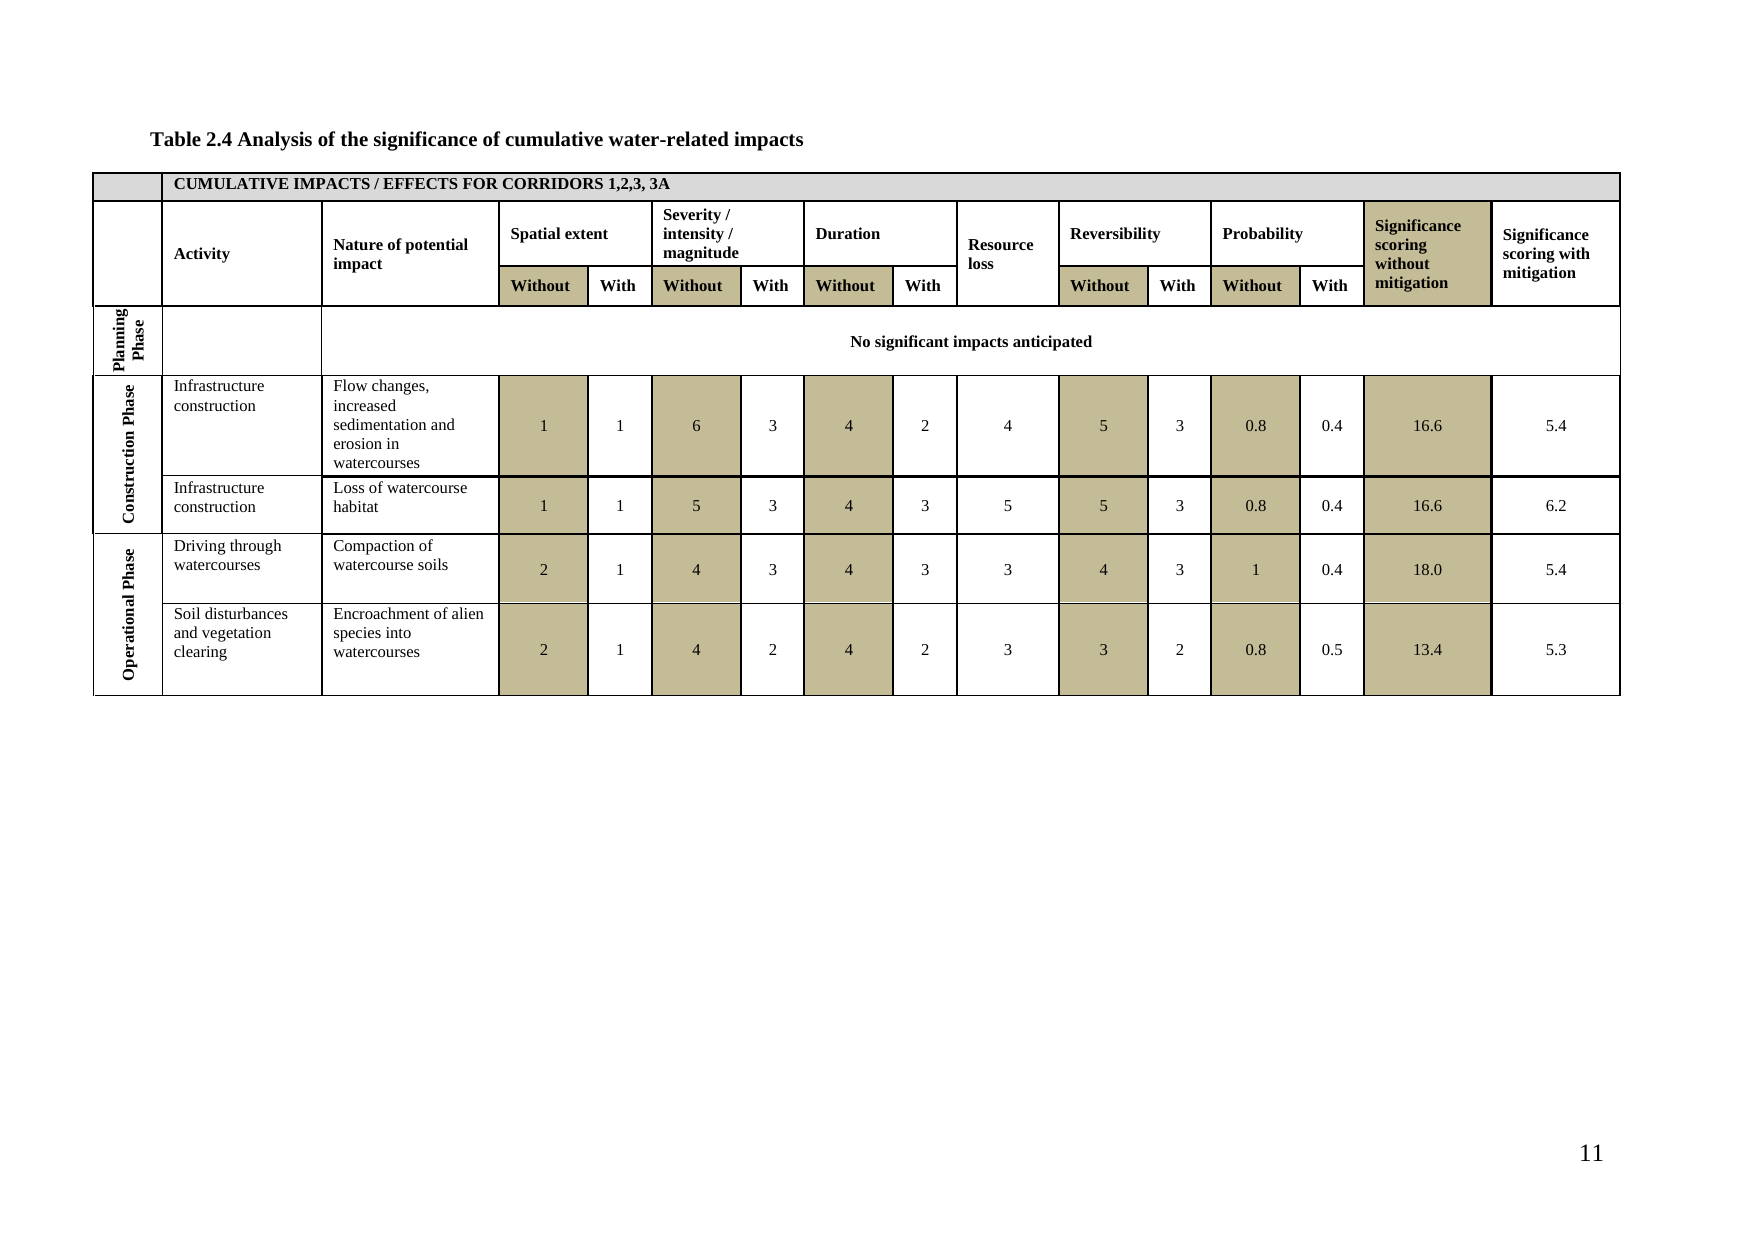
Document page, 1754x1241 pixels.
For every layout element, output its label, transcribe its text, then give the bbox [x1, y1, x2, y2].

table_cell 3 [958, 535, 1058, 602]
table_cell 2 [742, 604, 803, 695]
table_cell Flow changes, increased sedimentation and erosion in watercourses [323, 376, 498, 475]
table_cell 4 [653, 604, 740, 695]
table_cell 3 [742, 376, 803, 475]
table_cell 16.6 [1365, 376, 1490, 475]
table_cell 0.4 [1301, 535, 1363, 602]
table_cell 1 [589, 604, 651, 695]
table_cell 16.6 [1365, 478, 1490, 533]
table_cell With [894, 267, 956, 305]
table_cell 4 [805, 604, 892, 695]
table_cell 5 [1060, 376, 1147, 475]
table_cell Spatial extent [500, 202, 651, 264]
table_cell With [1149, 267, 1210, 305]
table_cell Soil disturbances and vegetation clearing [163, 604, 321, 695]
table_cell 4 [805, 535, 892, 602]
table_cell Without [500, 267, 587, 305]
table_cell 0.8 [1212, 604, 1299, 695]
table_cell [94, 202, 161, 305]
table_cell 0.8 [1212, 478, 1299, 533]
table_cell Without [1060, 267, 1147, 305]
table_cell 3 [894, 478, 956, 533]
table_cell Planning Phase [94, 306, 162, 375]
table_cell 4 [958, 376, 1058, 475]
table_cell 0.8 [1212, 376, 1299, 475]
table_cell Without [805, 267, 892, 305]
table_cell 3 [958, 604, 1058, 695]
table_cell 1 [1212, 535, 1299, 602]
table_cell 13.4 [1365, 604, 1490, 695]
table_cell Encroachment of alien species into watercourses [323, 604, 498, 695]
table_cell [163, 307, 321, 375]
table_cell Loss of watercourse habitat [323, 478, 498, 533]
table_cell Probability [1212, 202, 1363, 264]
table_cell Significance scoring without mitigation [1365, 202, 1490, 305]
table_cell 5.4 [1493, 376, 1619, 475]
table_cell 4 [805, 478, 892, 533]
table_cell 2 [1149, 604, 1210, 695]
table_cell With [1301, 267, 1363, 305]
table_cell 1 [589, 478, 651, 533]
table_cell 3 [1060, 604, 1147, 695]
table_cell 6 [653, 376, 740, 475]
table_cell 2 [500, 604, 587, 695]
table_cell 0.5 [1301, 604, 1363, 695]
table_cell 0.4 [1301, 376, 1363, 475]
table_cell Resource loss [958, 202, 1058, 305]
table_cell Driving through watercourses [163, 534, 321, 602]
table_cell 2 [894, 604, 956, 695]
table_cell 0.4 [1301, 478, 1363, 533]
table_cell 3 [742, 535, 803, 602]
table_cell 1 [589, 535, 651, 602]
table_cell With [589, 267, 651, 305]
table_cell 3 [894, 535, 956, 602]
table_cell Operational Phase [94, 534, 162, 695]
table_cell 3 [1149, 478, 1210, 533]
table_cell Significance scoring with mitigation [1493, 202, 1619, 305]
table_cell Infrastructure construction [163, 476, 321, 533]
table_cell Compaction of watercourse soils [323, 535, 498, 602]
table_cell 5 [958, 478, 1058, 533]
table_cell 4 [1060, 535, 1147, 602]
table_header [94, 174, 161, 200]
table_cell 2 [500, 535, 587, 602]
table_cell Infrastructure construction [163, 376, 321, 475]
table_cell 5 [1060, 478, 1147, 533]
table_cell 1 [589, 376, 651, 475]
table_cell 2 [894, 376, 956, 475]
table_cell 3 [1149, 535, 1210, 602]
text Table 2.4 Analysis of the significance of cumulative water-related impacts [150, 126, 1604, 151]
table_cell 5.4 [1493, 535, 1619, 602]
table_cell Activity [163, 202, 321, 305]
table_cell Nature of potential impact [323, 202, 498, 305]
table_cell With [742, 267, 803, 305]
table_cell 1 [500, 478, 587, 533]
table_cell 1 [500, 376, 587, 475]
table_cell 18.0 [1365, 535, 1490, 602]
table_header CUMULATIVE IMPACTS / EFFECTS FOR CORRIDORS 1,2,3, 3A [163, 174, 1619, 200]
table_cell Without [653, 267, 740, 305]
table_cell Construction Phase [94, 376, 161, 533]
table_cell Without [1212, 267, 1299, 305]
table_cell 3 [1149, 376, 1210, 475]
table_cell 6.2 [1493, 478, 1619, 533]
table_cell Duration [805, 202, 956, 264]
table_cell 4 [805, 376, 892, 475]
table_cell 4 [653, 535, 740, 602]
table_cell No significant impacts anticipated [322, 307, 1620, 375]
table_cell Severity / intensity / magnitude [653, 202, 803, 264]
table_cell 3 [742, 478, 803, 533]
table_cell 5.3 [1493, 604, 1619, 695]
table_cell Reversibility [1060, 202, 1210, 264]
table_cell 5 [653, 478, 740, 533]
